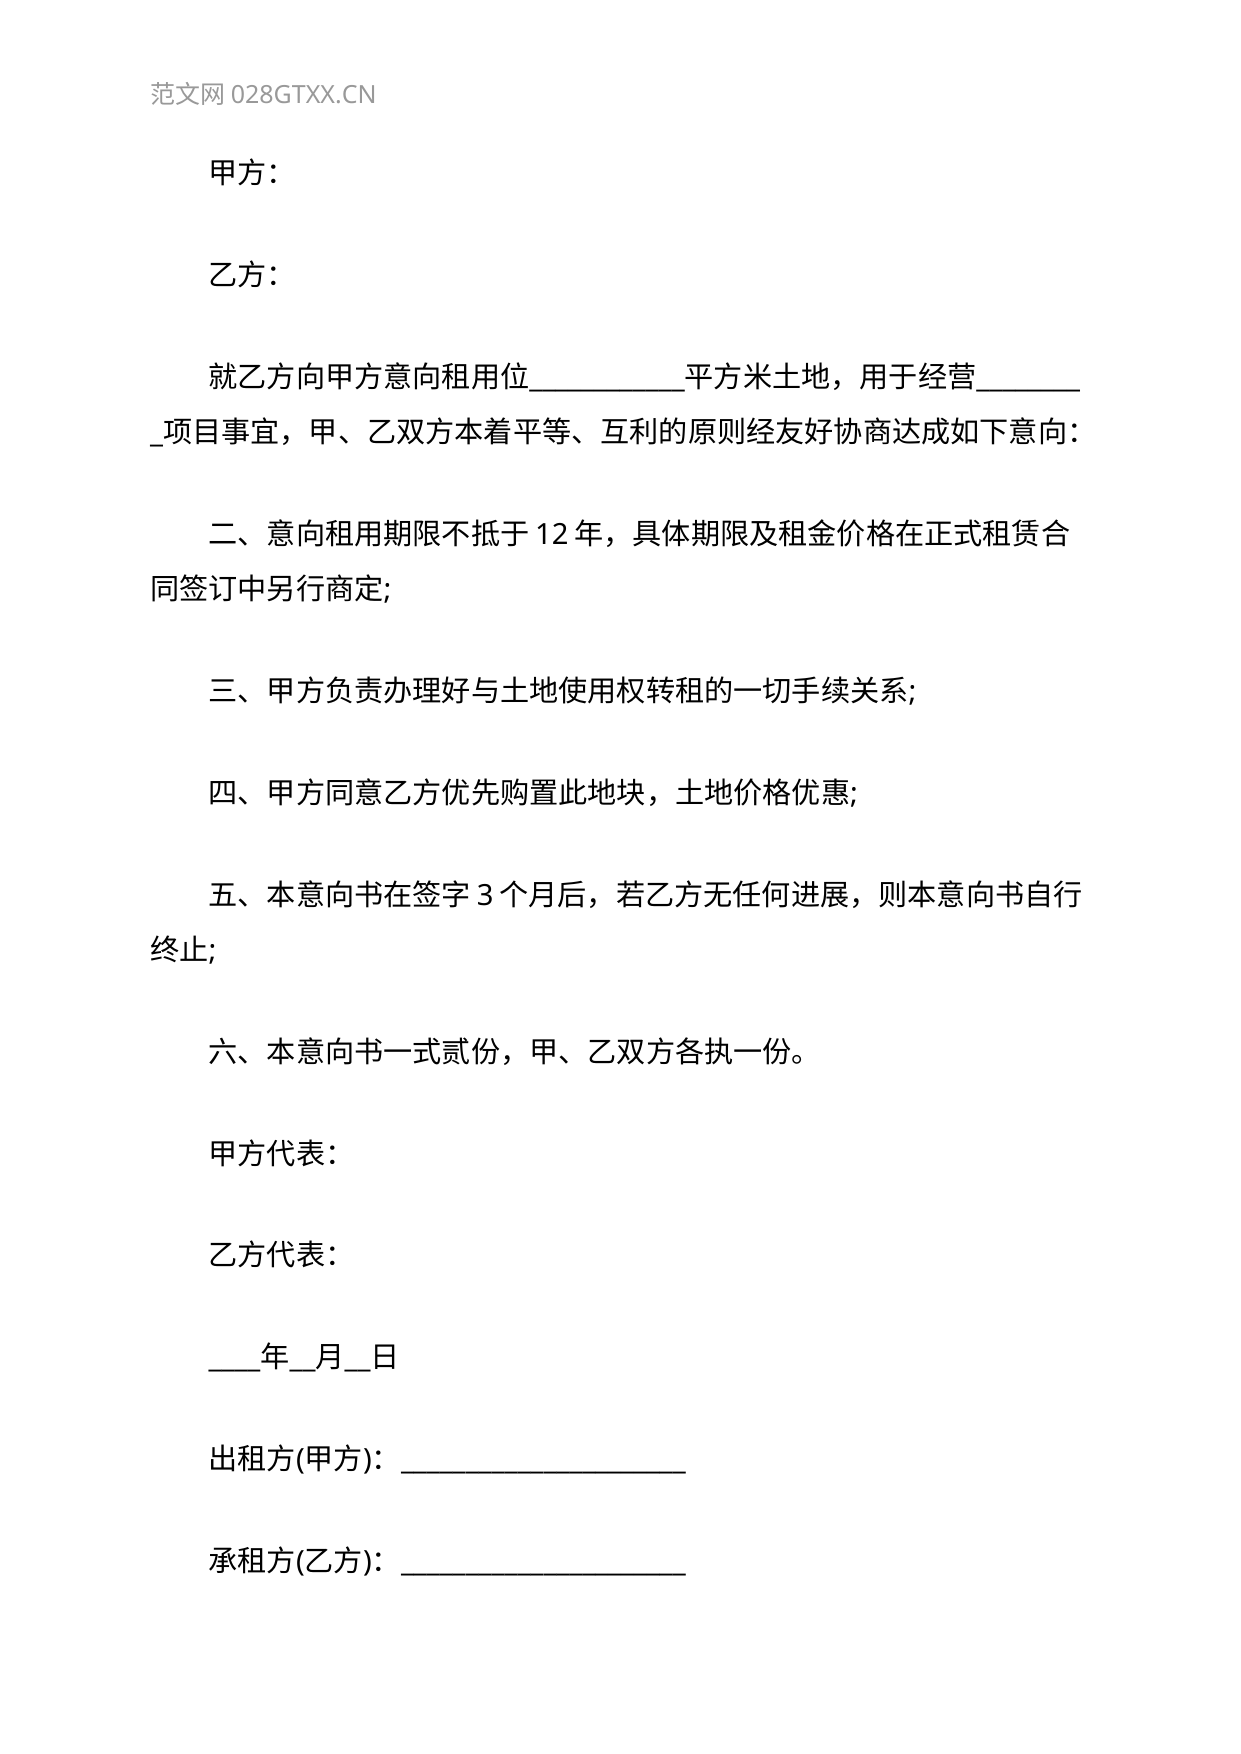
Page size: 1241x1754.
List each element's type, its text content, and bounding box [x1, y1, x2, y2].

text 四、甲方同意乙方优先购置此地块，土地价格优惠; [150, 769, 1090, 812]
text ____年__月__日 [150, 1334, 1090, 1376]
text 就乙方向甲方意向租用位____________平方米土地，用于经营_________项目事宜，甲、乙双方本着平等、互利的原则经友好协商达成如下意向： [150, 353, 1090, 451]
text 乙方： [150, 252, 1090, 294]
text 二、意向租用期限不抵于12年，具体期限及租金价格在正式租赁合同签订中另行商定; [150, 511, 1090, 608]
text 甲方代表： [150, 1130, 1090, 1172]
text 甲方： [150, 150, 1090, 192]
text 出租方(甲方)：______________________ [150, 1436, 1090, 1478]
text 六、本意向书一式贰份，甲、乙双方各执一份。 [150, 1028, 1090, 1071]
text 三、甲方负责办理好与土地使用权转租的一切手续关系; [150, 667, 1090, 710]
text 乙方代表： [150, 1232, 1090, 1274]
text 五、本意向书在签字3个月后，若乙方无任何进展，则本意向书自行终止; [150, 871, 1090, 969]
text 承租方(乙方)：______________________ [150, 1538, 1090, 1580]
